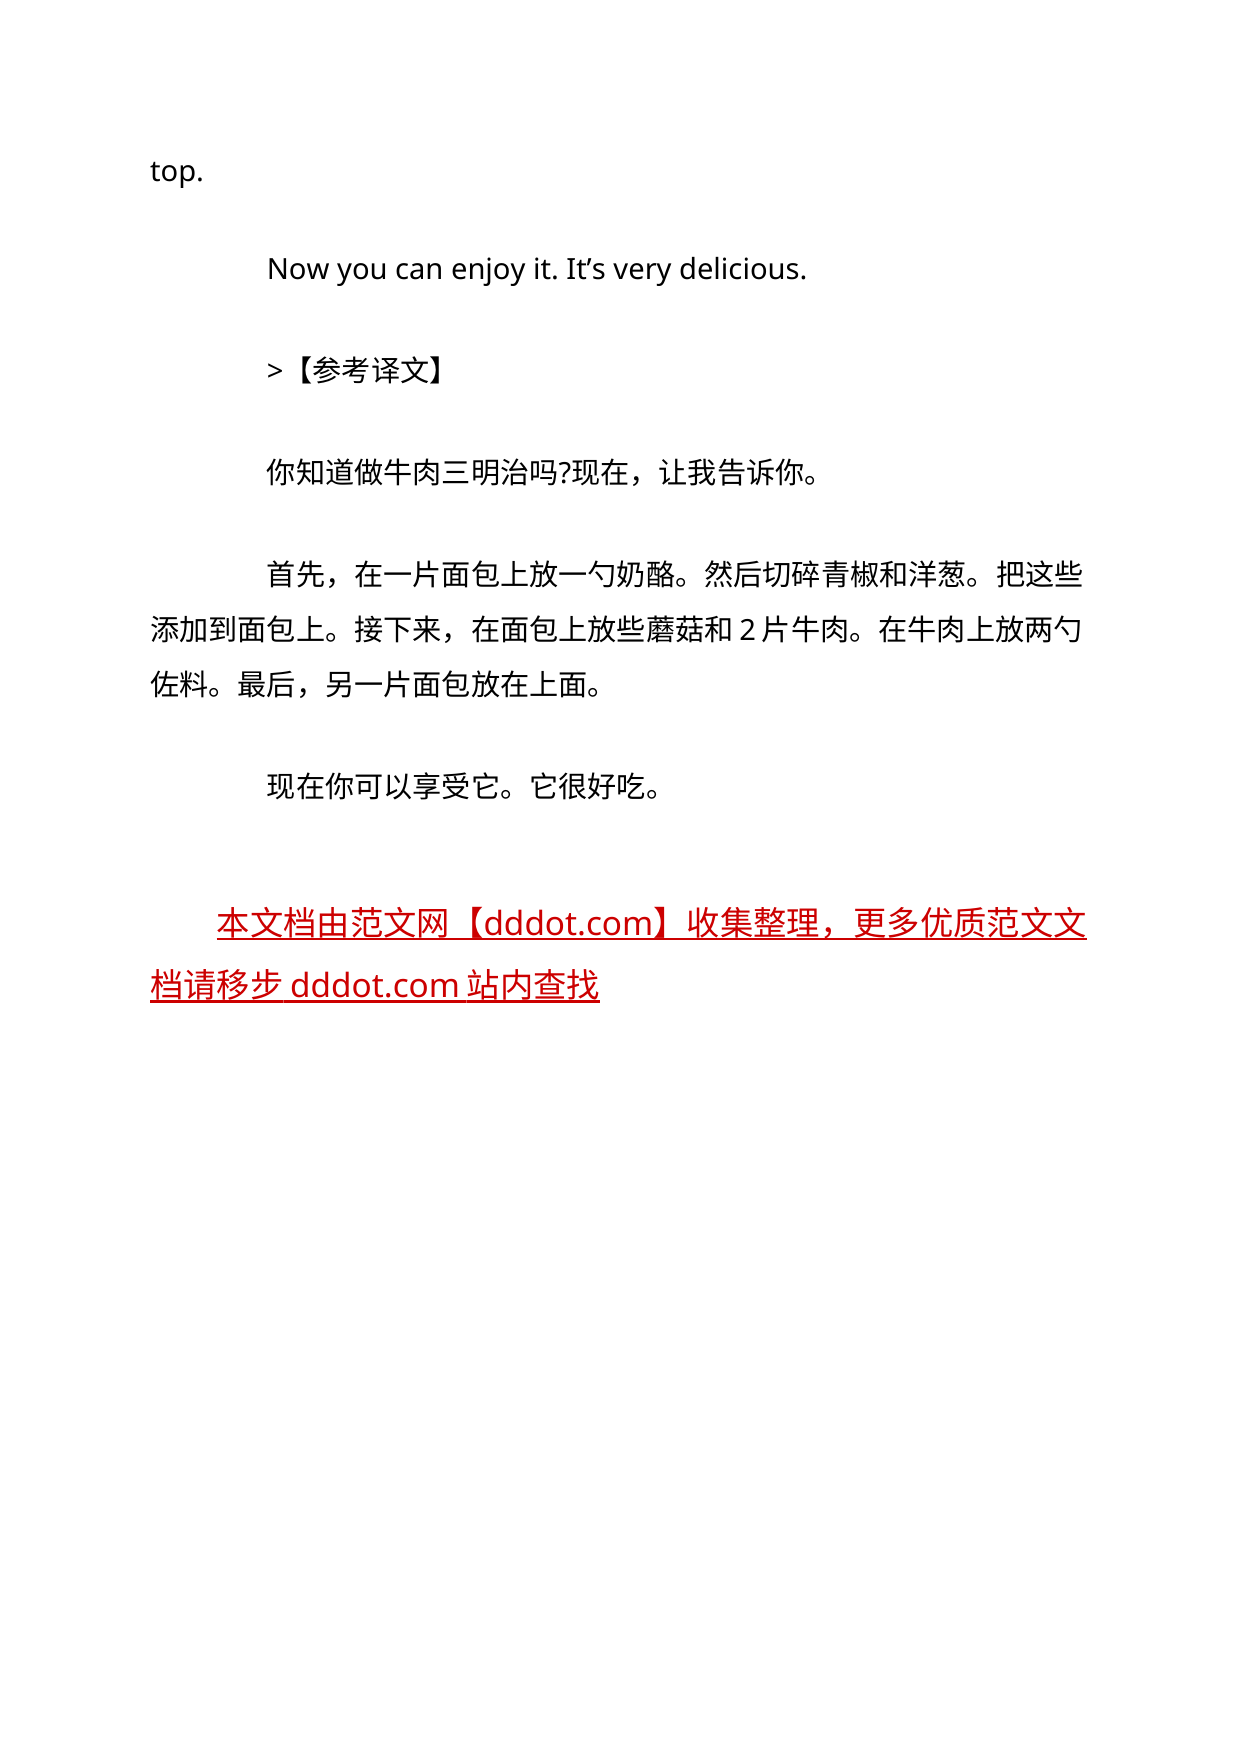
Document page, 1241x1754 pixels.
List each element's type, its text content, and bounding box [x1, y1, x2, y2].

text 现在你可以享受它。它很好吃。 [150, 763, 1090, 806]
text Now you can enjoy it. It’s very delicious. [150, 248, 1090, 288]
text >【参考译文】 [150, 348, 1090, 390]
text 首先，在一片面包上放一勺奶酪。然后切碎青椒和洋葱。把这些添加到面包上。接下来，在面包上放些蘑菇和2片牛肉。在牛肉上放两勺佐料。最后，另一片面包放在上面。 [150, 552, 1090, 704]
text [150, 150, 1090, 190]
text 你知道做牛肉三明治吗?现在，让我告诉你。 [150, 450, 1090, 492]
text 本文档由范文网【dddot.com】收集整理，更多优质范文文档请移步dddot.com站内查找 [150, 896, 1090, 1008]
